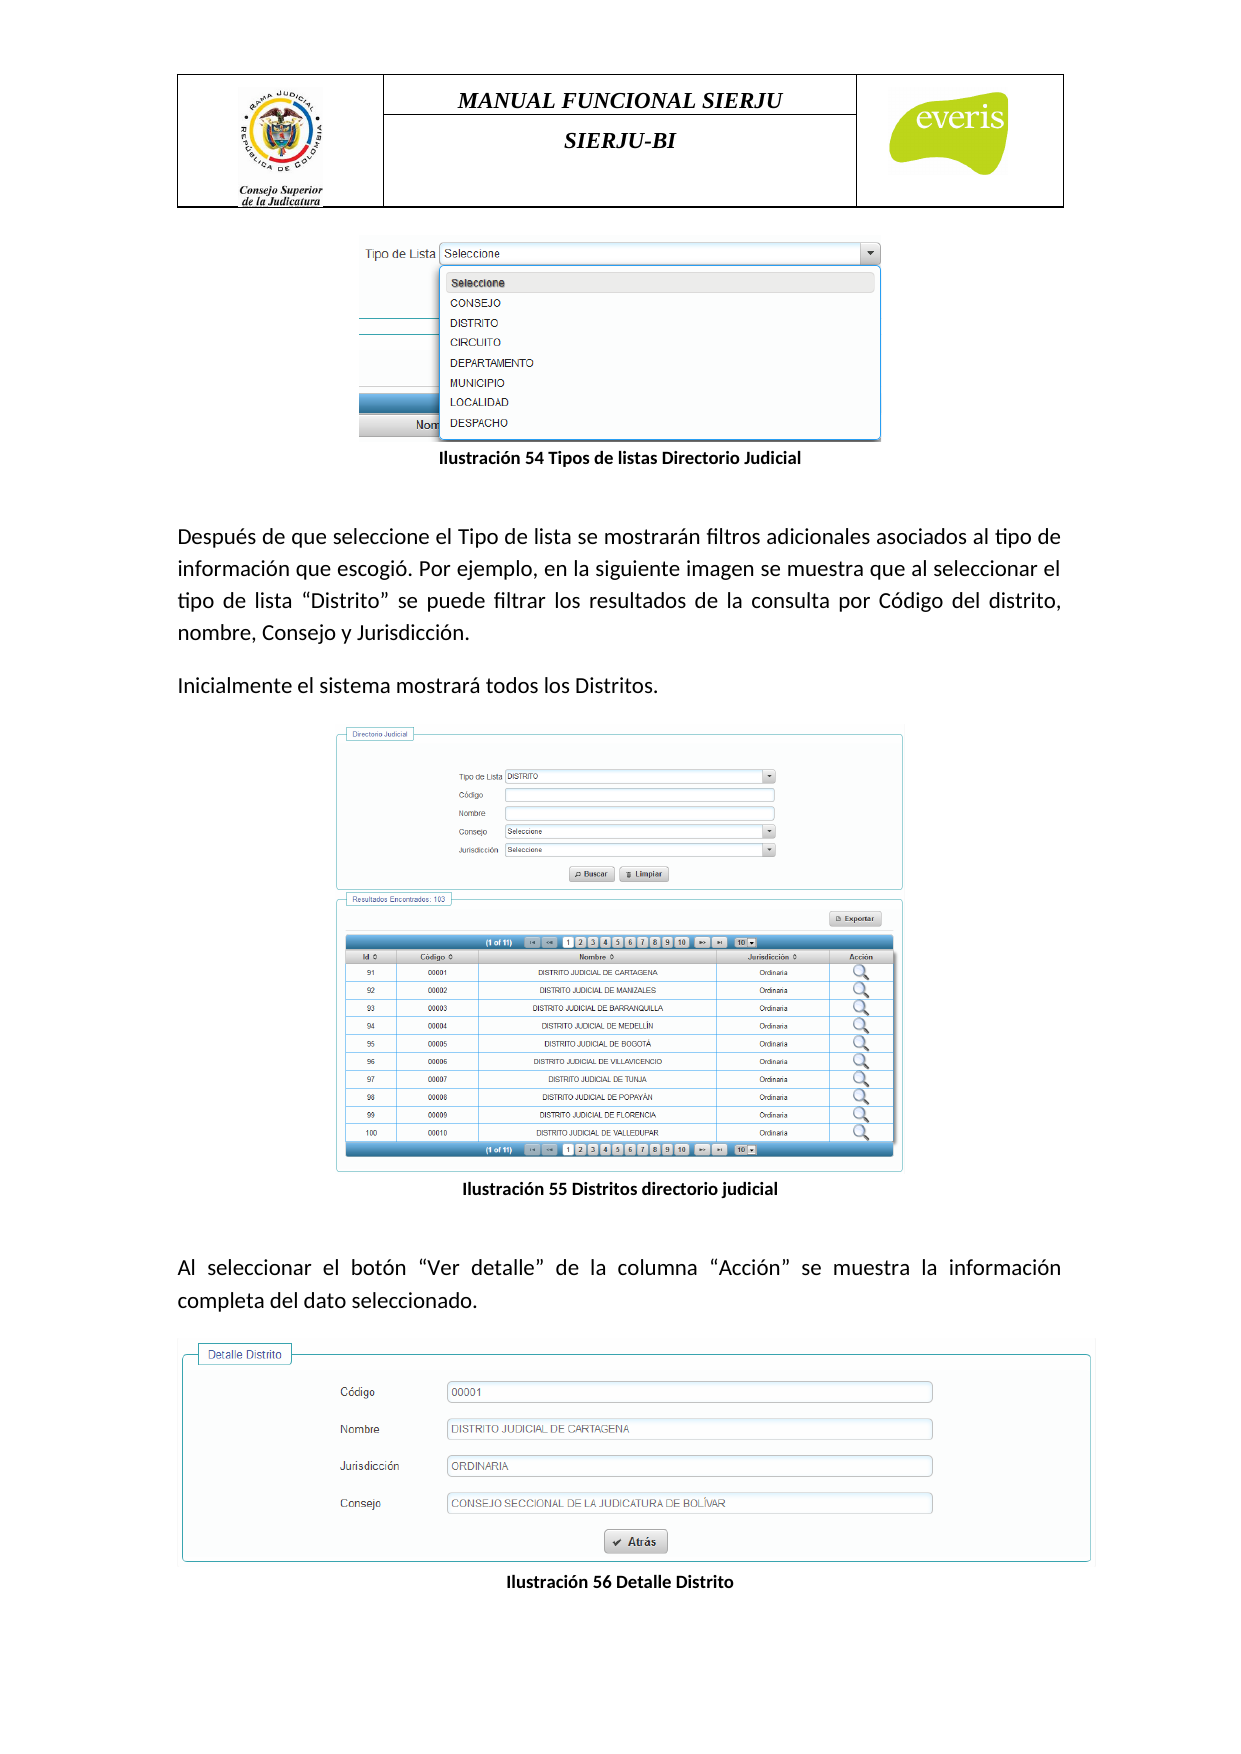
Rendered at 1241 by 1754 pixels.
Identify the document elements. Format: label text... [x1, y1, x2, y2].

picture [359, 235, 882, 442]
text Ilustración 55 Distritos directorio judicial [177, 1178, 1063, 1201]
text Ilustración 56 Detalle Distrito [177, 1571, 1063, 1594]
text Al seleccionar el botón “Ver detalle” de la columna “Acción” se muestra la información completa del dato seleccionado. [177, 1253, 1063, 1314]
text Después de que seleccione el Tipo de lista se mostrarán filtros adicionales asociados al tipo de información que escogió. Por ejemplo, en la siguiente imagen se muestra que al seleccionar el tipo de lista “Distrito” se puede filtrar los resultados de la consulta por Código del distrito, nombre, Consejo y Jurisdicción. [177, 522, 1063, 646]
text Inicialmente el sistema mostrará todos los Distritos. [177, 671, 1063, 699]
picture [334, 724, 906, 1174]
text Ilustración 54 Tipos de listas Directorio Judicial [177, 446, 1063, 469]
picture [177, 1338, 1097, 1567]
picture [238, 87, 323, 207]
